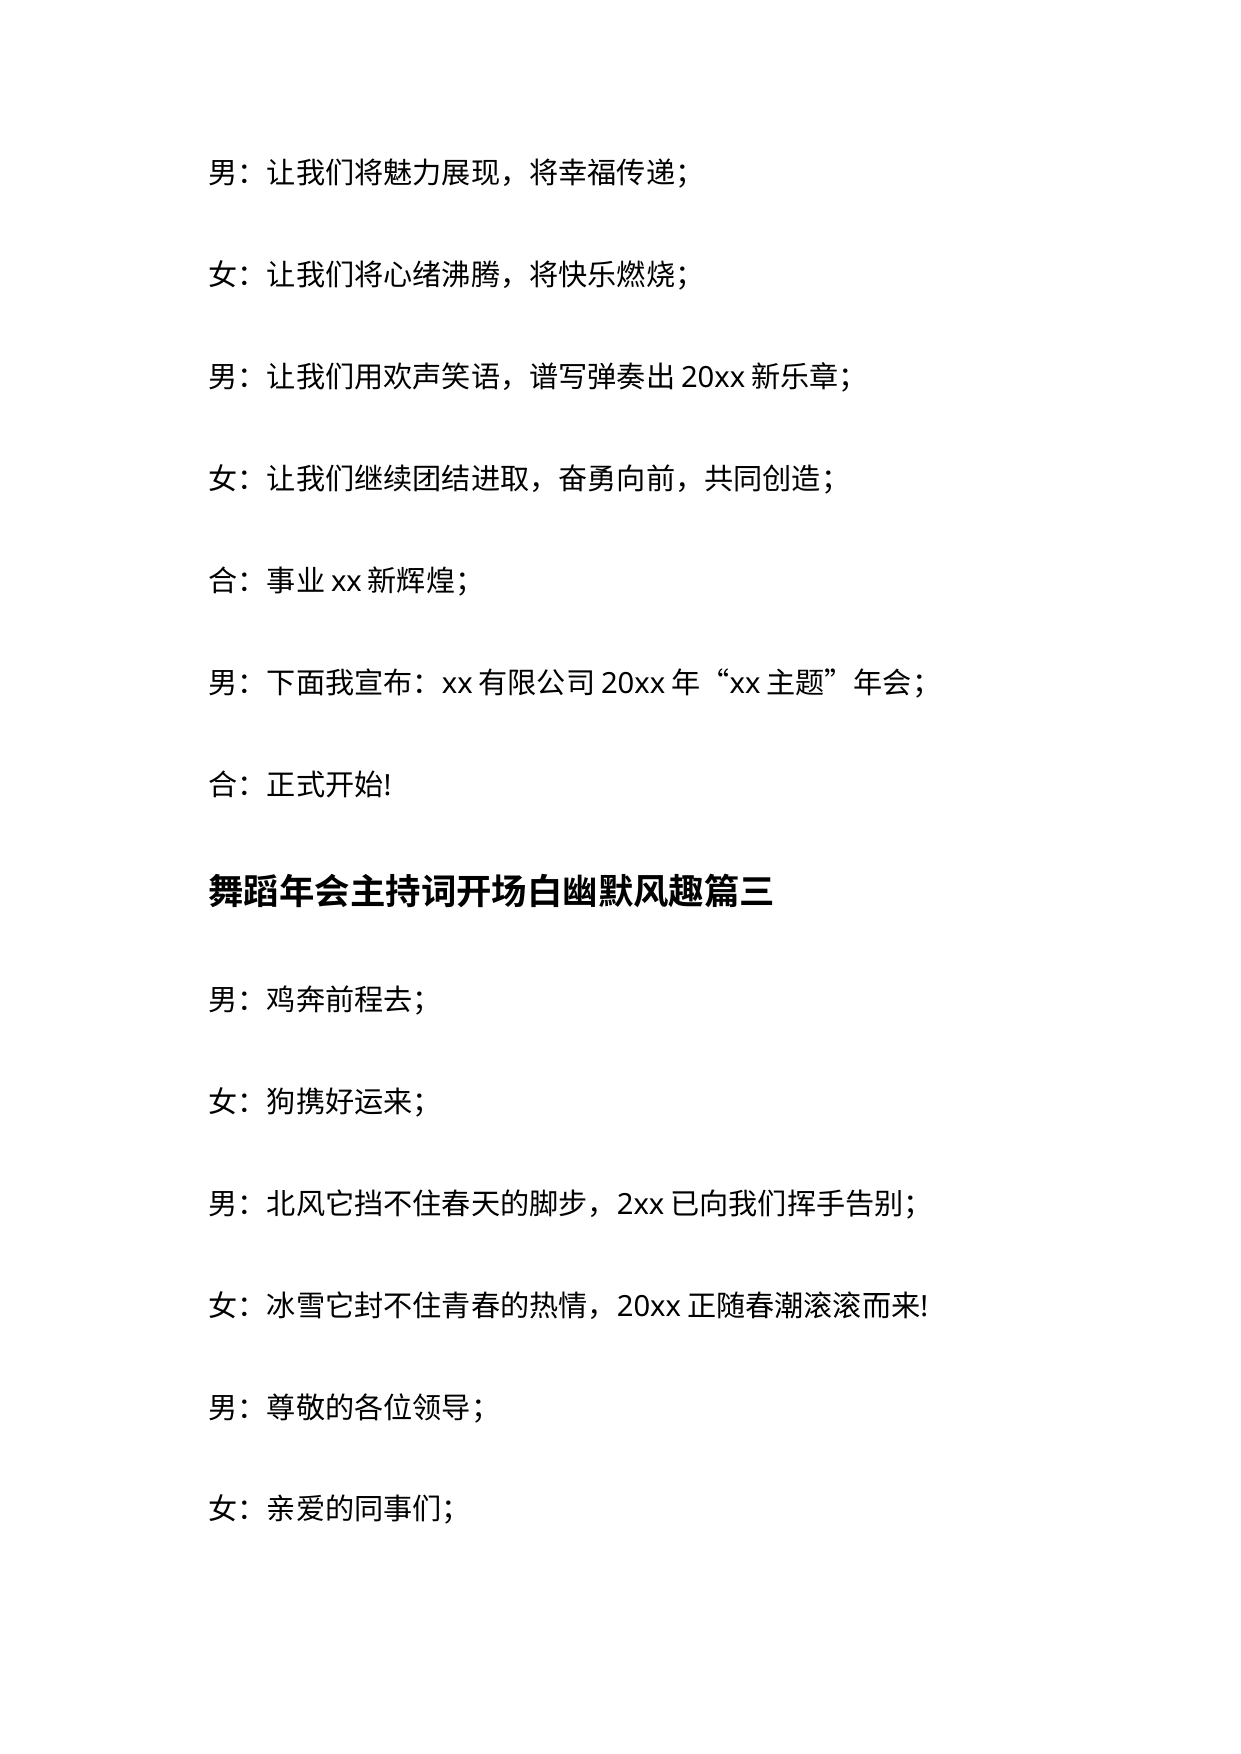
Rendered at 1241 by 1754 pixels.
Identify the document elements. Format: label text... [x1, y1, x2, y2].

text 男：北风它挡不住春天的脚步，2xx已向我们挥手告别； [150, 1180, 1090, 1223]
text 女：让我们将心绪沸腾，将快乐燃烧； [150, 252, 1090, 294]
text 合：事业xx新辉煌； [150, 557, 1090, 600]
text 女：亲爱的同事们； [150, 1486, 1090, 1528]
text 男：下面我宣布：xx有限公司20xx年“xx主题”年会； [150, 659, 1090, 702]
text 男：让我们将魅力展现，将幸福传递； [150, 150, 1090, 192]
text 男：鸡奔前程去； [150, 977, 1090, 1019]
text 女：让我们继续团结进取，奋勇向前，共同创造； [150, 456, 1090, 498]
text 女：冰雪它封不住青春的热情，20xx正随春潮滚滚而来! [150, 1282, 1090, 1324]
text 女：狗携好运来； [150, 1078, 1090, 1121]
text 男：尊敬的各位领导； [150, 1384, 1090, 1426]
text 舞蹈年会主持词开场白幽默风趣篇三 [150, 863, 1090, 914]
text 合：正式开始! [150, 761, 1090, 804]
text 男：让我们用欢声笑语，谱写弹奏出20xx新乐章； [150, 353, 1090, 396]
